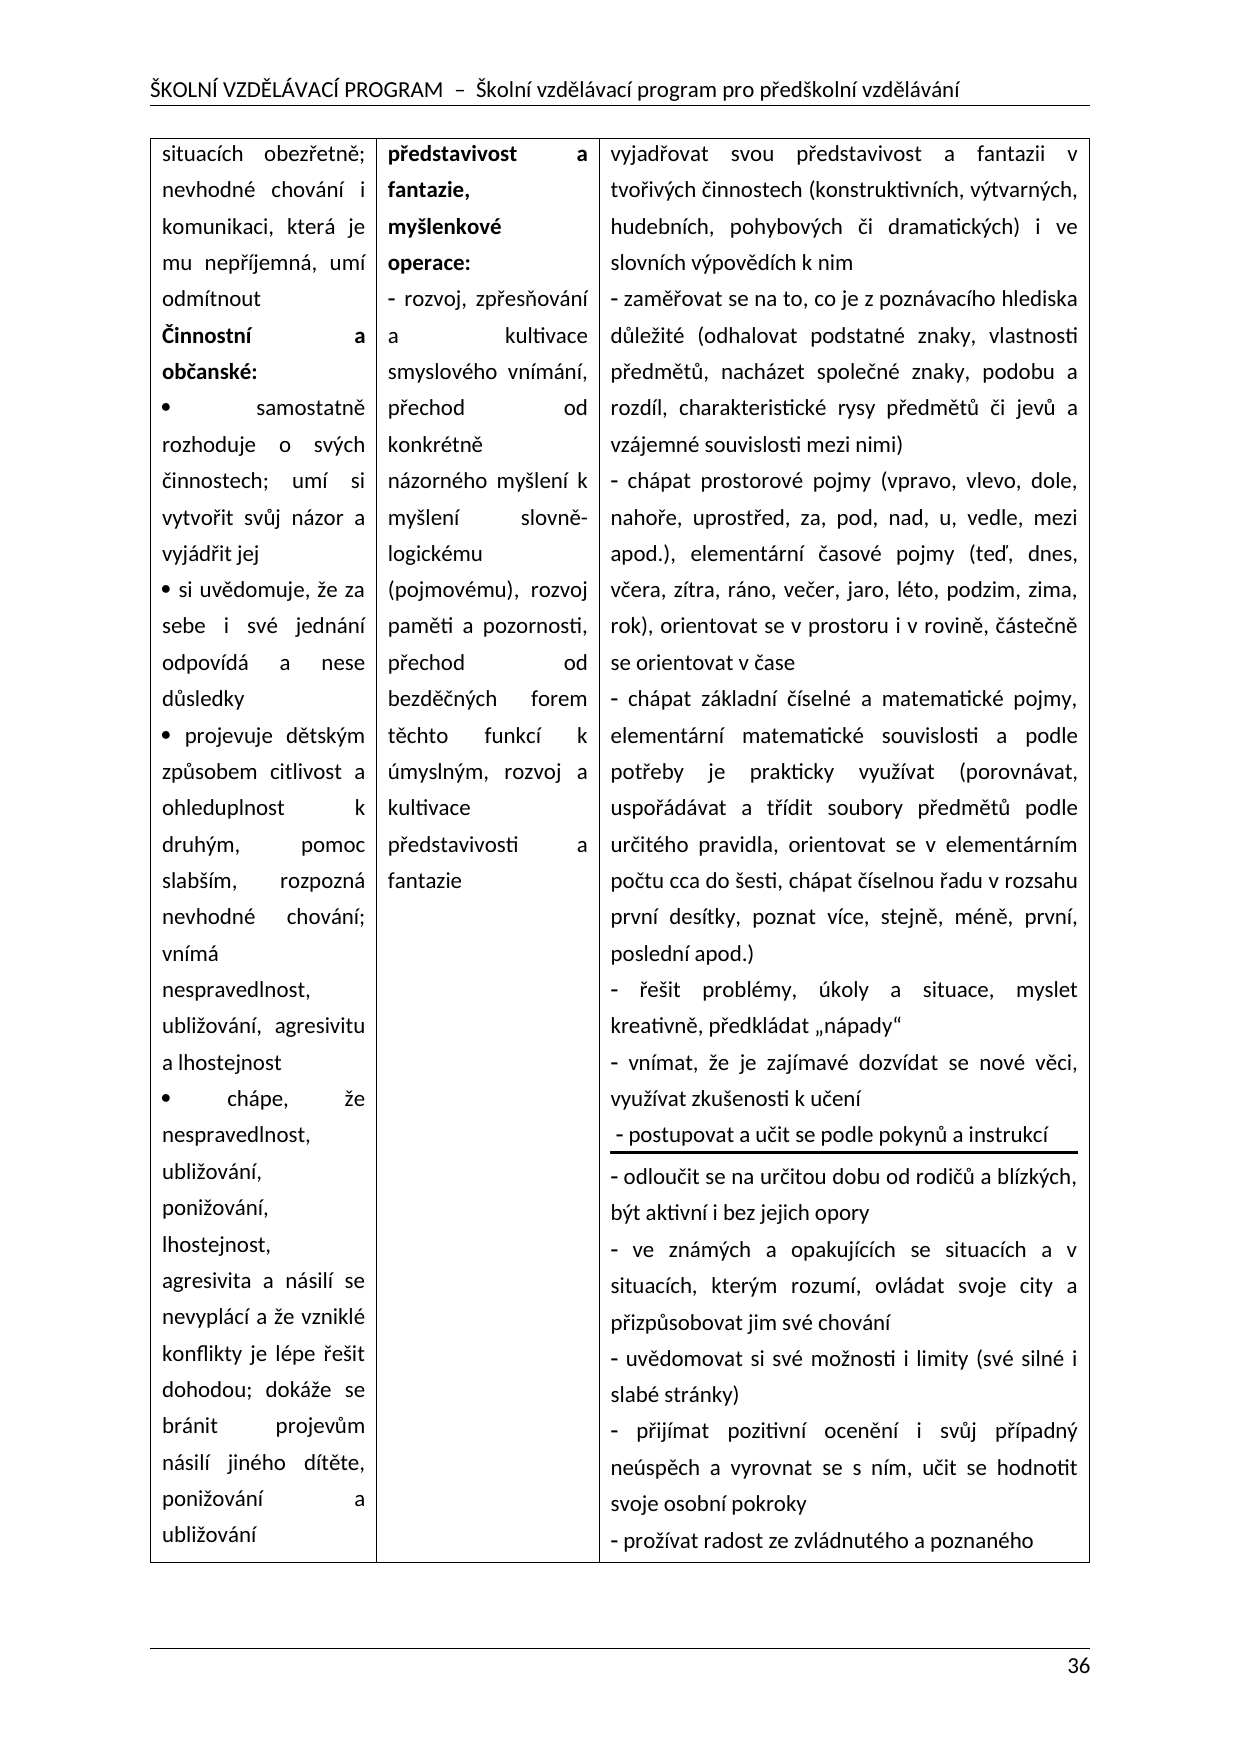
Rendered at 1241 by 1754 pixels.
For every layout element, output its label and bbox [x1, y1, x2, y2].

table_header [151, 139, 376, 1562]
table_header [377, 139, 599, 1562]
table_header [600, 139, 1089, 1562]
